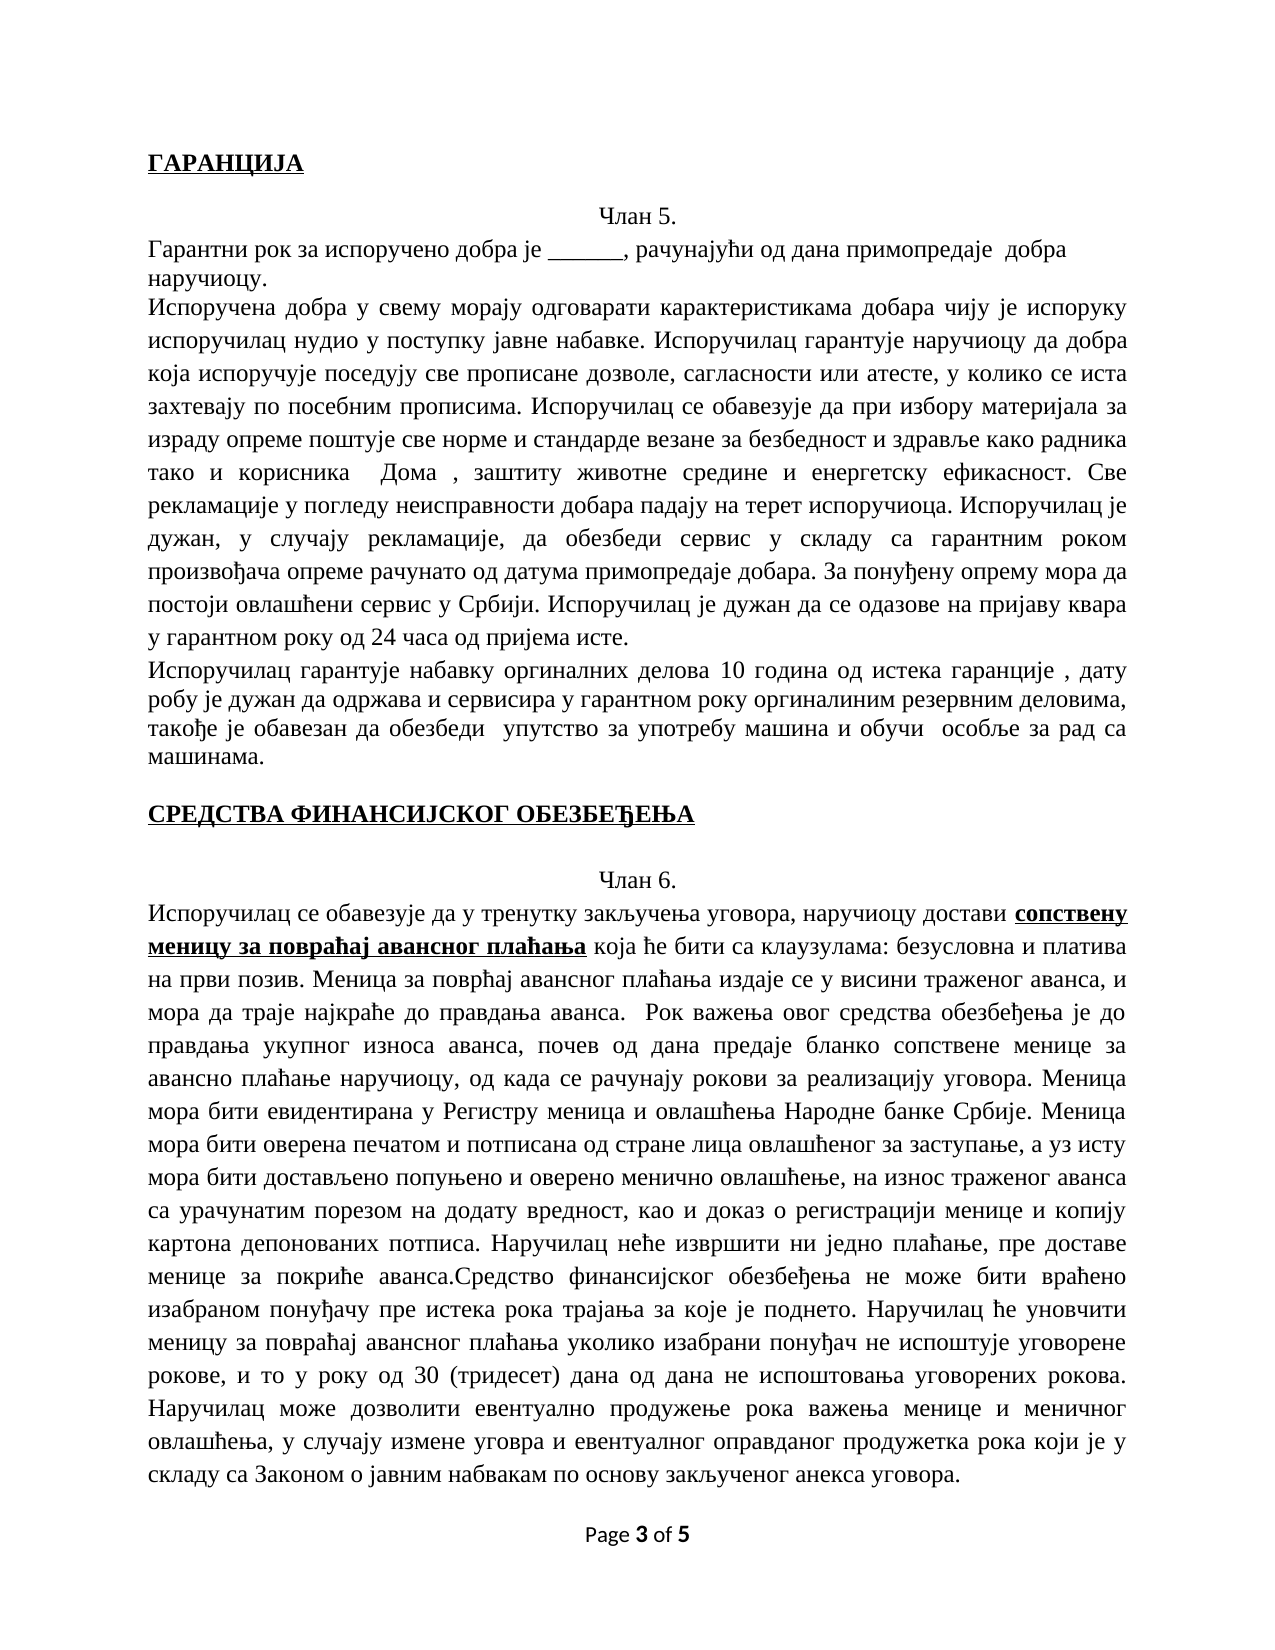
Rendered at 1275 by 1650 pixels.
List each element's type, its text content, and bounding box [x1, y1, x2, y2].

text ГАРАНЦИЈА [148, 148, 1127, 176]
text Члан 5. [148, 201, 1127, 230]
text Испоручилац гарантује набавку оргиналних делова 10 година од истека гаранције , дату робу је дужан да одржава и сервисира у гарантном року оргиналиним резервним деловима, такође је обавезан да обезбеди упутство за употребу машина и обучи особље за рад са машинамa. [148, 655, 1127, 770]
text Испоручилац се обавезује да у тренутку закључења уговора, наручиоцу достави сопствену меницу за повраћај авансног плаћања која ће бити са клаузулама: безусловна и платива на први позив. Меница за поврћај авансног плаћања издаје се у висини траженог аванса, и мора да траје најкраће до правдања аванса. Рок важења овог средства обезбеђења је до правдања укупног износа аванса, почев од дана предаје бланко сопствене менице за авансно плаћање наручиоцу, од када се рачунају рокови за реализацију уговора. Меница мора бити евидентирана у Регистру меница и овлашћења Народне банке Србије. Меница мора бити оверена печатом и потписана од стране лица овлашћеног за заступање, а уз исту мора бити достављено попуњено и оверено менично овлашћење, на износ траженог аванса са урачунатим порезом на додату вредност, као и доказ о регистрацији менице и копију картона депонованих потписа. Наручилац неће извршити ни једно плаћање, пре доставе менице за покриће аванса.Средство финансијског обезбеђења не може бити враћено изабраном понуђачу пре истека рока трајања за које је поднето. Наручилац ће уновчити меницу за повраћај авансног плаћања уколико изабрани понуђач не испоштује уговорене рокове, и то у року од 30 (тридесет) дана од дана не испоштовања уговорених рокова. Наручилац може дозволити евентуално продужење рока важења менице и меничног овлашћења, у случају измене уговра и евентуалног оправданог продужетка рока који је у складу са Законом о јавним набвакам по основу закљученог анекса уговора. [148, 898, 1127, 1488]
text Члан 6. [148, 865, 1127, 894]
text Гарантни рок за испоручено добра је ______, рачунајући од дана примопредаје добра наручиоцу. [148, 234, 1127, 292]
text Испоручена добра у свему морају одговарати карактеристикама добара чију је испоруку испоручилац нудио у поступку јавне набавке. Испоручилац гарантује наручиоцу да добра која испоручује поседују све прописане дозволе, сагласности или атесте, у колико се иста захтевају по посебним прописима. Испоручилац се обавезује да при избору материјала за израду опреме поштује све норме и стандарде везане за безбедност и здравље како радника тако и корисника Дома , заштиту животне средине и енергетску ефикасност. Све рекламације у погледу неисправности добара падају на терет испоручиоца. Испоручилац је дужан, у случају рекламације, да обезбеди сервис у складу са гарантним роком произвођача опреме рачунато од датума примопредаје добара. За понуђену опрему мора да постоји овлашћени сервис у Србији. Испоручилац је дужан да се одазове на пријаву квара у гарантном року од 24 часа од пријема исте. [148, 292, 1127, 651]
text СРЕДСТВА ФИНАНСИЈСКОГ ОБЕЗБЕЂЕЊА [148, 799, 1127, 828]
